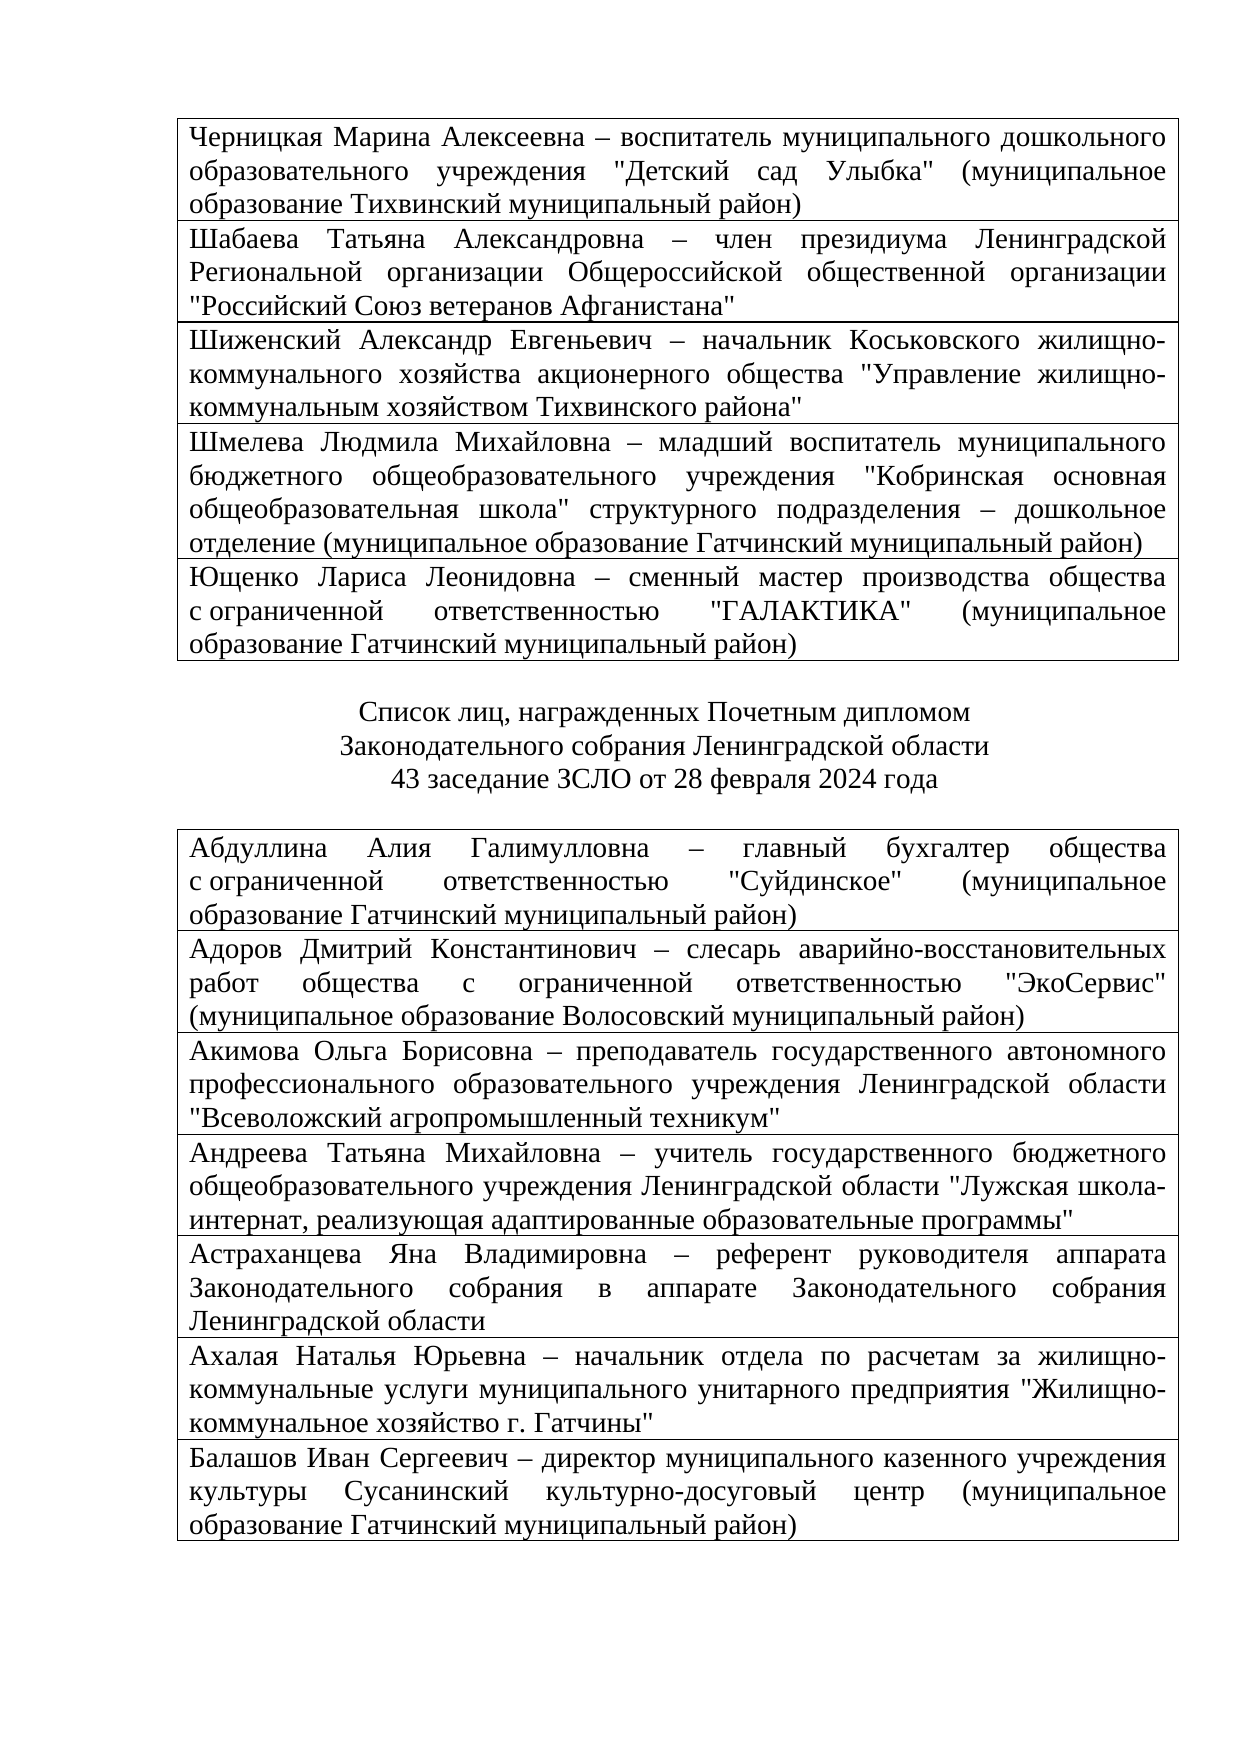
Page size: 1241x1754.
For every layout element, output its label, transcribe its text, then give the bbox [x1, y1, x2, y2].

table_cell Ахалая Наталья Юрьевна – начальник отдела по расчетам за жилищно-коммунальные услуги муниципального унитарного предприятия "Жилищно-коммунальное хозяйство г. Гатчины" [178, 1338, 1178, 1439]
text Список лиц, награжденных Почетным дипломом [177, 694, 1152, 728]
table_cell Ющенко Лариса Леонидовна – сменный мастер производства общества с ограниченной ответственностью "ГАЛАКТИКА" (муниципальное образование Гатчинский муниципальный район) [178, 559, 1178, 660]
table_cell Шиженский Александр Евгеньевич – начальник Коськовского жилищно-коммунального хозяйства акционерного общества "Управление жилищно-коммунальным хозяйством Тихвинского района" [178, 323, 1178, 423]
table_cell Астраханцева Яна Владимировна – референт руководителя аппарата Законодательного собрания в аппарате Законодательного собрания Ленинградской области [178, 1236, 1178, 1337]
text Законодательного собрания Ленинградской области [177, 728, 1152, 762]
text 43 заседание ЗСЛО от 28 февраля 2024 года [177, 762, 1152, 795]
table_cell Шмелева Людмила Михайловна – младший воспитатель муниципального бюджетного общеобразовательного учреждения "Кобринская основная общеобразовательная школа" структурного подразделения – дошкольное отделение (муниципальное образование Гатчинский муниципальный район) [178, 424, 1178, 558]
table_cell Акимова Ольга Борисовна – преподаватель государственного автономного профессионального образовательного учреждения Ленинградской области "Всеволожский агропромышленный техникум" [178, 1033, 1178, 1134]
table_cell Балашов Иван Сергеевич – директор муниципального казенного учреждения культуры Сусанинский культурно-досуговый центр (муниципальное образование Гатчинский муниципальный район) [178, 1440, 1178, 1540]
table_header Абдуллина Алия Галимулловна – главный бухгалтер общества с ограниченной ответственностью "Суйдинское" (муниципальное образование Гатчинский муниципальный район) [178, 830, 1178, 930]
table_cell Адоров Дмитрий Константинович – слесарь аварийно-восстановительных работ общества с ограниченной ответственностью "ЭкоСервис" (муниципальное образование Волосовский муниципальный район) [178, 931, 1178, 1032]
table_cell Андреева Татьяна Михайловна – учитель государственного бюджетного общеобразовательного учреждения Ленинградской области "Лужская школа-интернат, реализующая адаптированные образовательные программы" [178, 1135, 1178, 1235]
table_cell Черницкая Марина Алексеевна – воспитатель муниципального дошкольного образовательного учреждения "Детский сад Улыбка" (муниципальное образование Тихвинский муниципальный район) [178, 119, 1178, 220]
table_cell Шабаева Татьяна Александровна – член президиума Ленинградской Региональной организации Общероссийской общественной организации "Российский Союз ветеранов Афганистана" [178, 221, 1178, 321]
